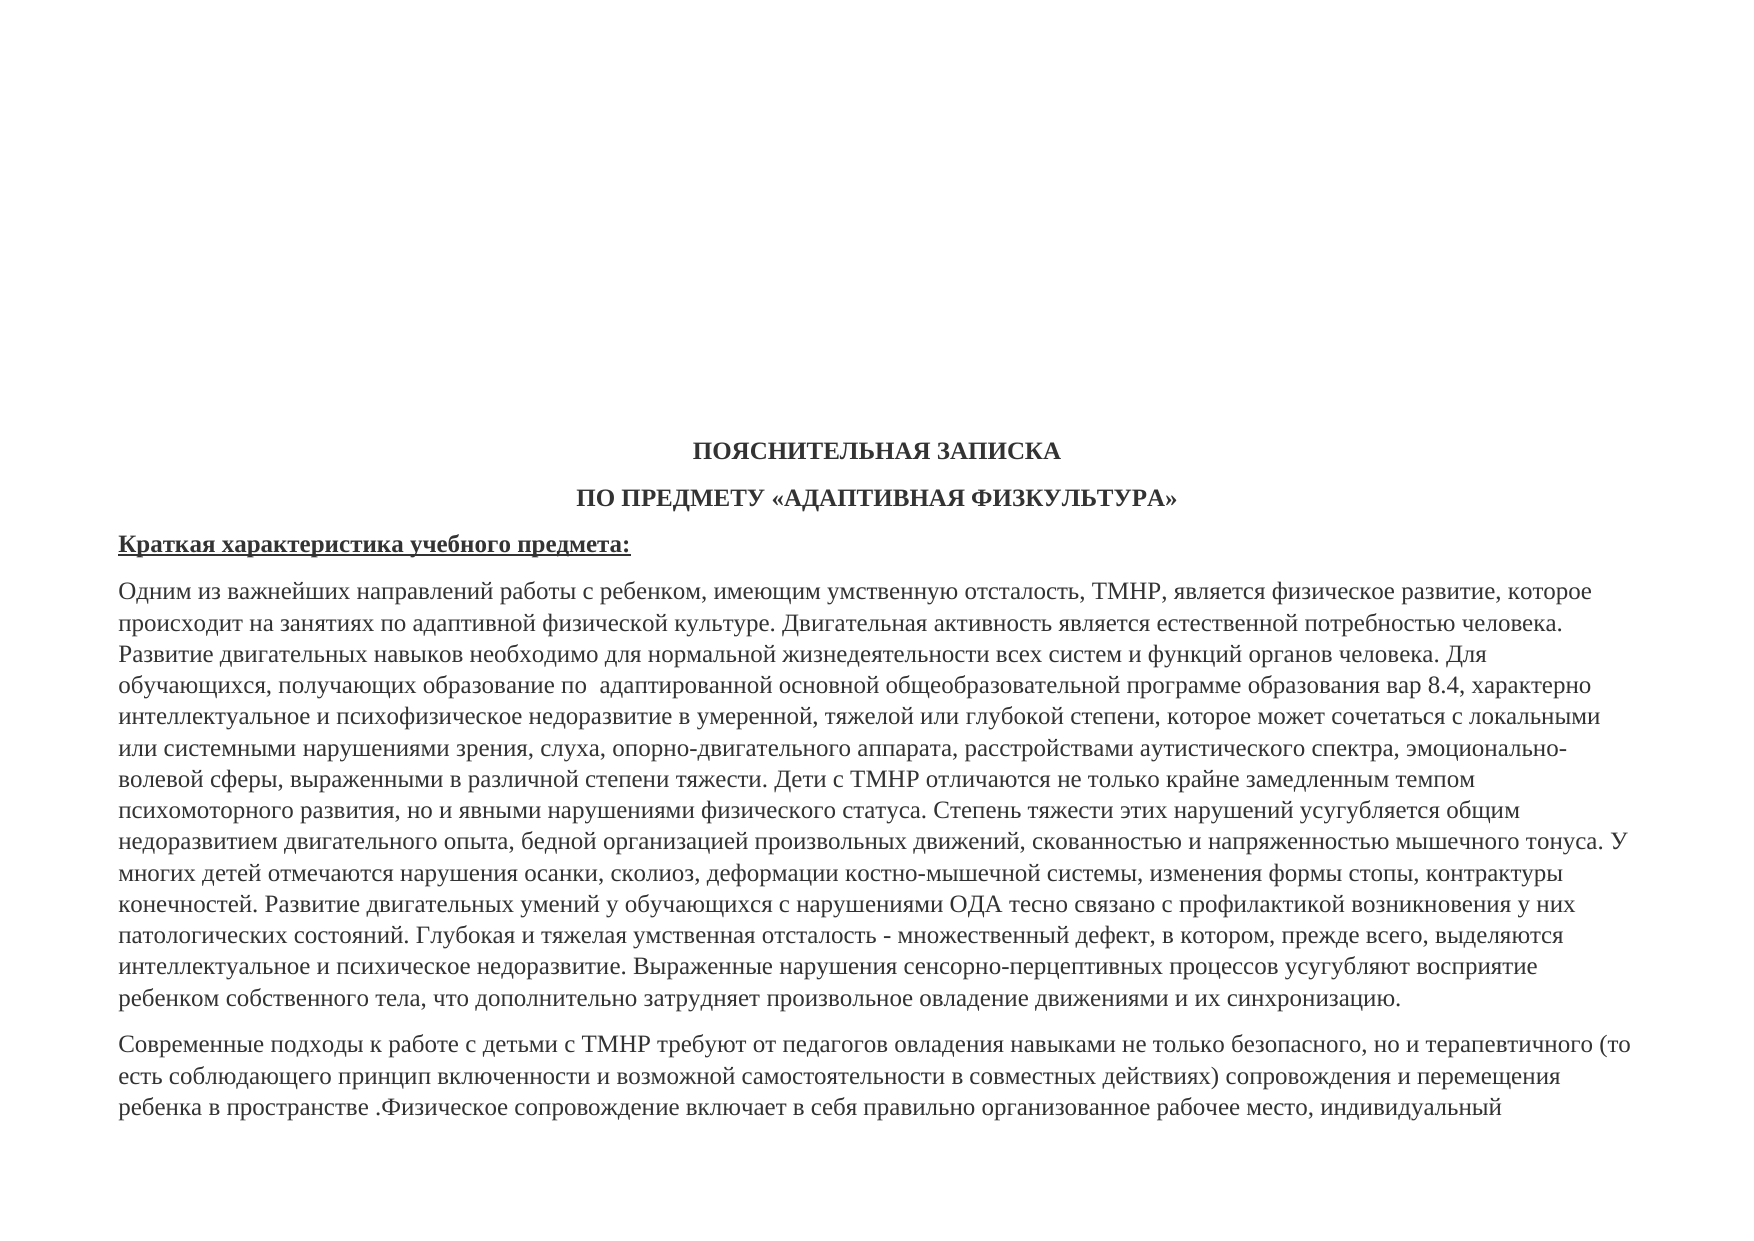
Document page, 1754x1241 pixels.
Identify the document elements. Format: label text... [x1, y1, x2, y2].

text ПОЯСНИТЕЛЬНАЯ ЗАПИСКА [118, 433, 1636, 464]
text ПО ПРЕДМЕТУ «АДАПТИВНАЯ ФИЗКУЛЬТУРА» [118, 480, 1636, 511]
text Краткая характеристика учебного предмета: [118, 527, 1636, 558]
text Одним из важнейших направлений работы с ребенком, имеющим умственную отсталость, ТМНР, является физическое развитие, которое происходит на занятиях по адаптивной физической культуре. Двигательная активность является естественной потребностью человека. Развитие двигательных навыков необходимо для нормальной жизнедеятельности всех систем и функций органов человека. Для обучающихся, получающих образование по адаптированной основной общеобразовательной программе образования вар 8.4, характерно интеллектуальное и психофизическое недоразвитие в умеренной, тяжелой или глубокой степени, которое может сочетаться с локальными или системными нарушениями зрения, слуха, опорно-двигательного аппарата, расстройствами аутистического спектра, эмоционально-волевой сферы, выраженными в различной степени тяжести. Дети с ТМНР отличаются не только крайне замедленным темпом психомоторного развития, но и явными нарушениями физического статуса. Степень тяжести этих нарушений усугубляется общим недоразвитием двигательного опыта, бедной организацией произвольных движений, скованностью и напряженностью мышечного тонуса. У многих детей отмечаются нарушения осанки, сколиоз, деформации костно-мышечной системы, изменения формы стопы, контрактуры конечностей. Развитие двигательных умений у обучающихся с нарушениями ОДА тесно связано с профилактикой возникновения у них патологических состояний. Глубокая и тяжелая умственная отсталость - множественный дефект, в котором, прежде всего, выделяются интеллектуальное и психическое недоразвитие. Выраженные нарушения сенсорно-перцептивных процессов усугубляют восприятие ребенком собственного тела, что дополнительно затрудняет произвольное овладение движениями и их синхронизацию. [118, 574, 1636, 1011]
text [118, 1027, 1636, 1121]
